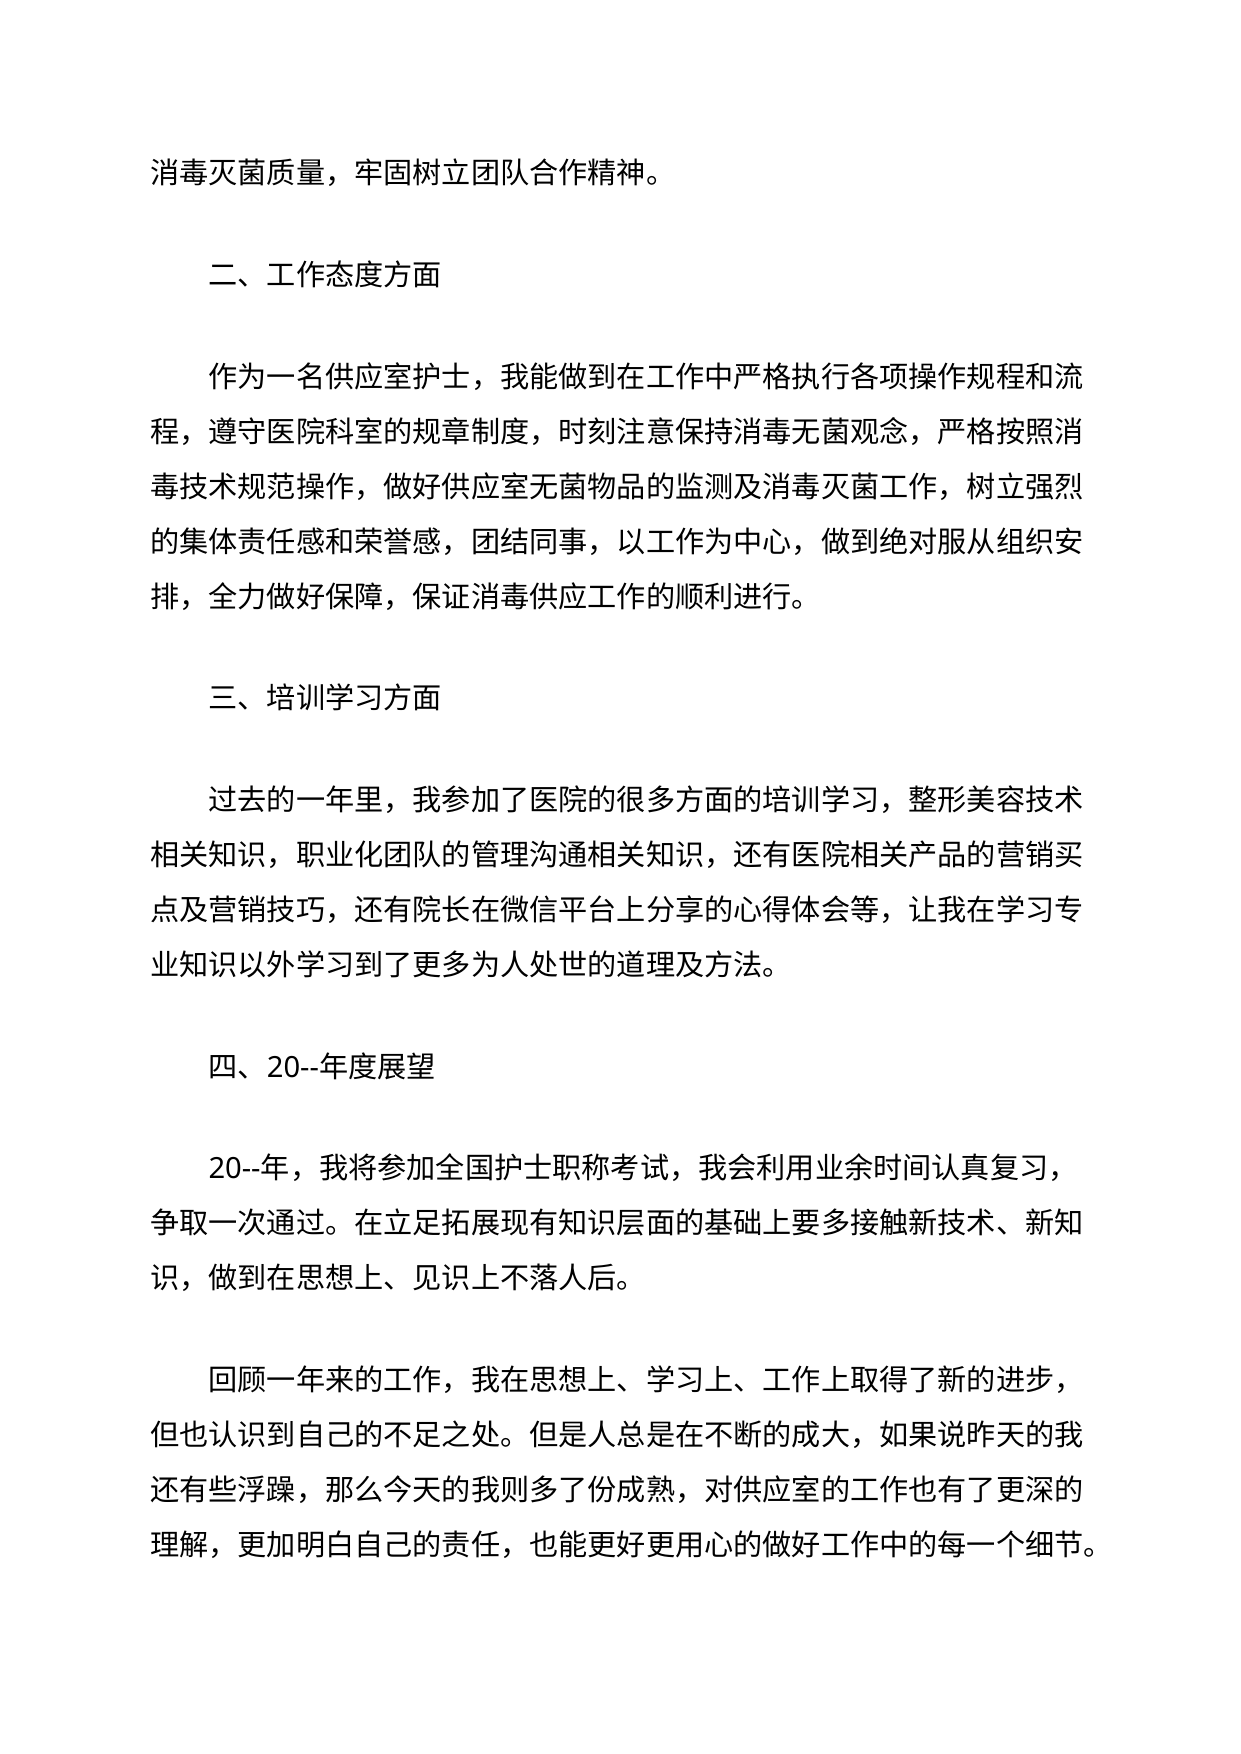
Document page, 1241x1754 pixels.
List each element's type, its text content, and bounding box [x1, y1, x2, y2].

text 三、培训学习方面 [150, 675, 1090, 717]
text 四、20--年度展望 [150, 1043, 1090, 1086]
text 二、工作态度方面 [150, 252, 1090, 294]
text 作为一名供应室护士，我能做到在工作中严格执行各项操作规程和流程，遵守医院科室的规章制度，时刻注意保持消毒无菌观念，严格按照消毒技术规范操作，做好供应室无菌物品的监测及消毒灭菌工作，树立强烈的集体责任感和荣誉感，团结同事，以工作为中心，做到绝对服从组织安排，全力做好保障，保证消毒供应工作的顺利进行。 [150, 353, 1090, 615]
text 20--年，我将参加全国护士职称考试，我会利用业余时间认真复习，争取一次通过。在立足拓展现有知识层面的基础上要多接触新技术、新知识，做到在思想上、见识上不落人后。 [150, 1145, 1090, 1297]
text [150, 1357, 1090, 1564]
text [150, 150, 1090, 192]
text 过去的一年里，我参加了医院的很多方面的培训学习，整形美容技术相关知识，职业化团队的管理沟通相关知识，还有医院相关产品的营销买点及营销技巧，还有院长在微信平台上分享的心得体会等，让我在学习专业知识以外学习到了更多为人处世的道理及方法。 [150, 777, 1090, 984]
